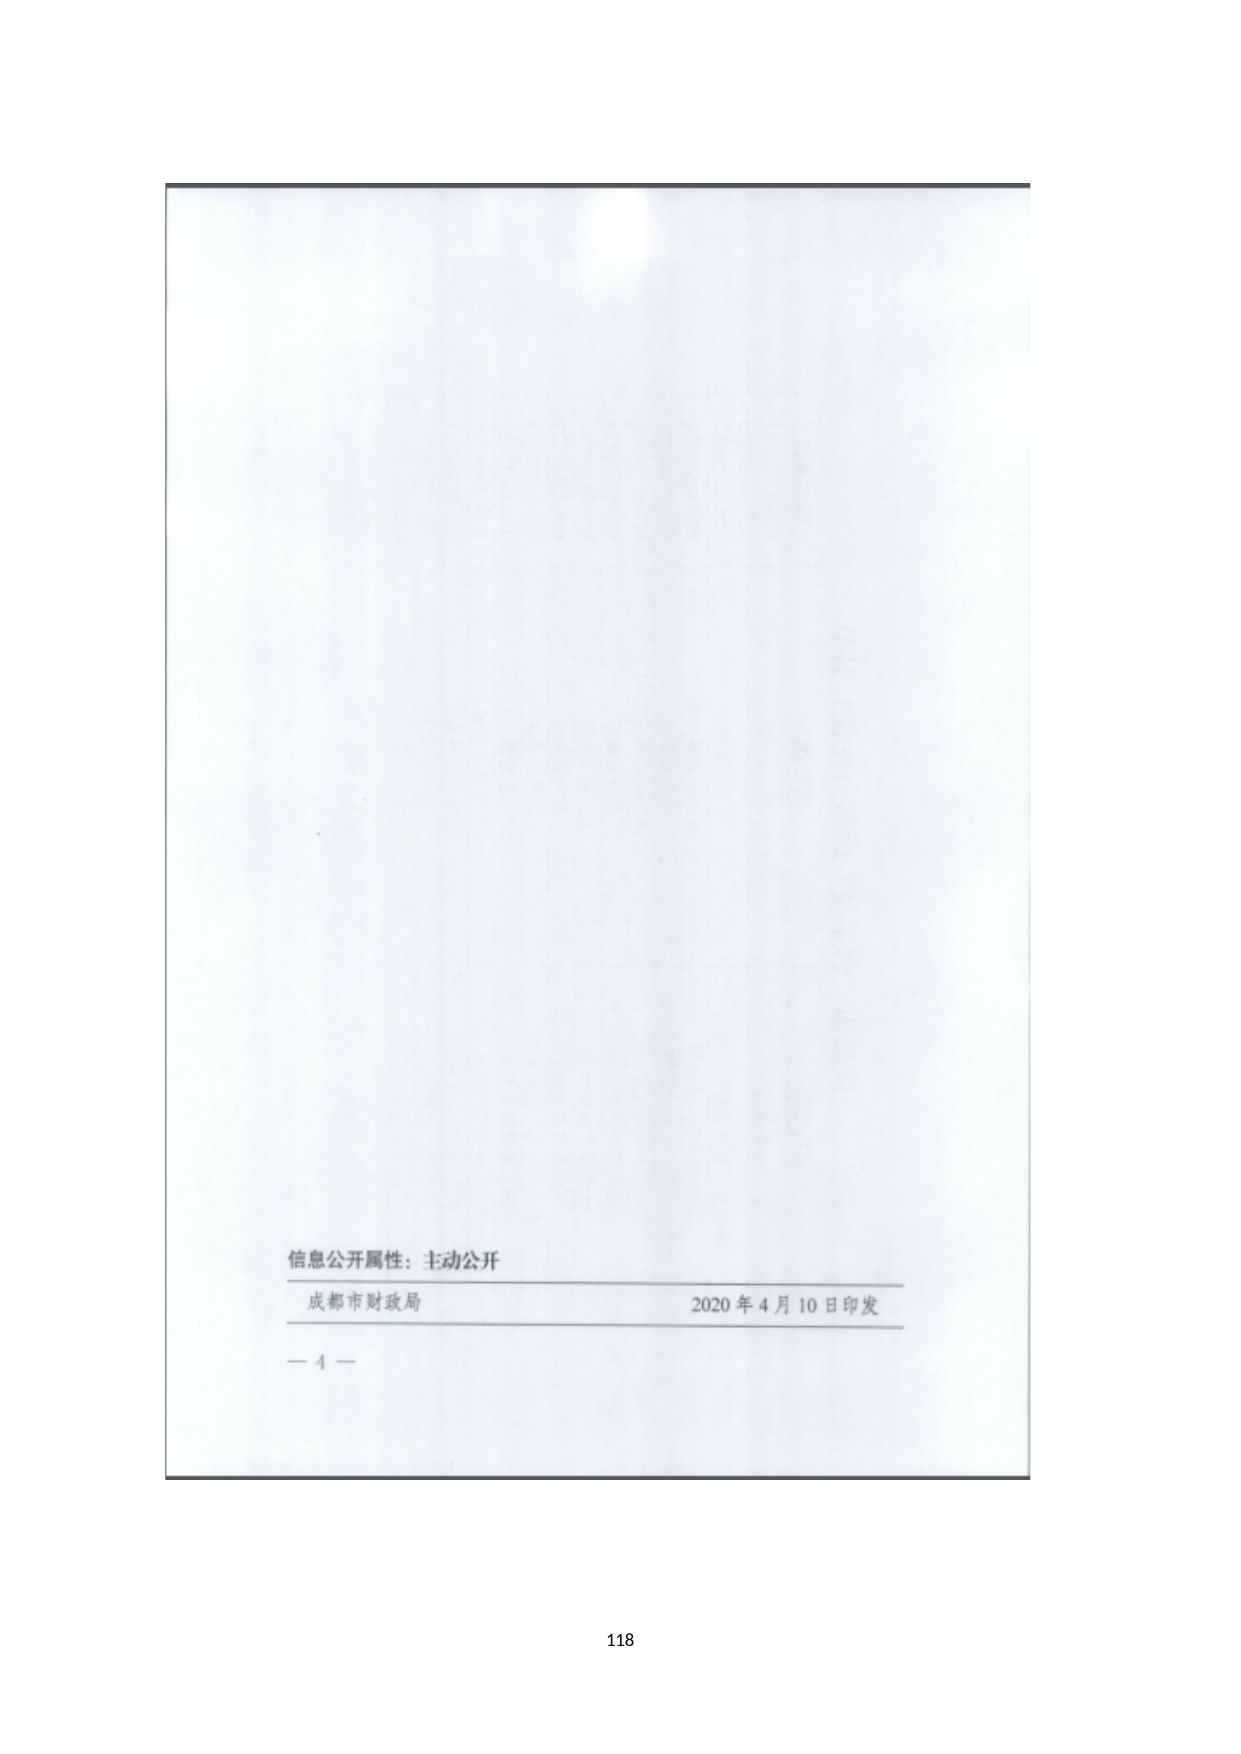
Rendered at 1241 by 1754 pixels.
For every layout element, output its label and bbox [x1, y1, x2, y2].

picture [165, 183, 1031, 1480]
